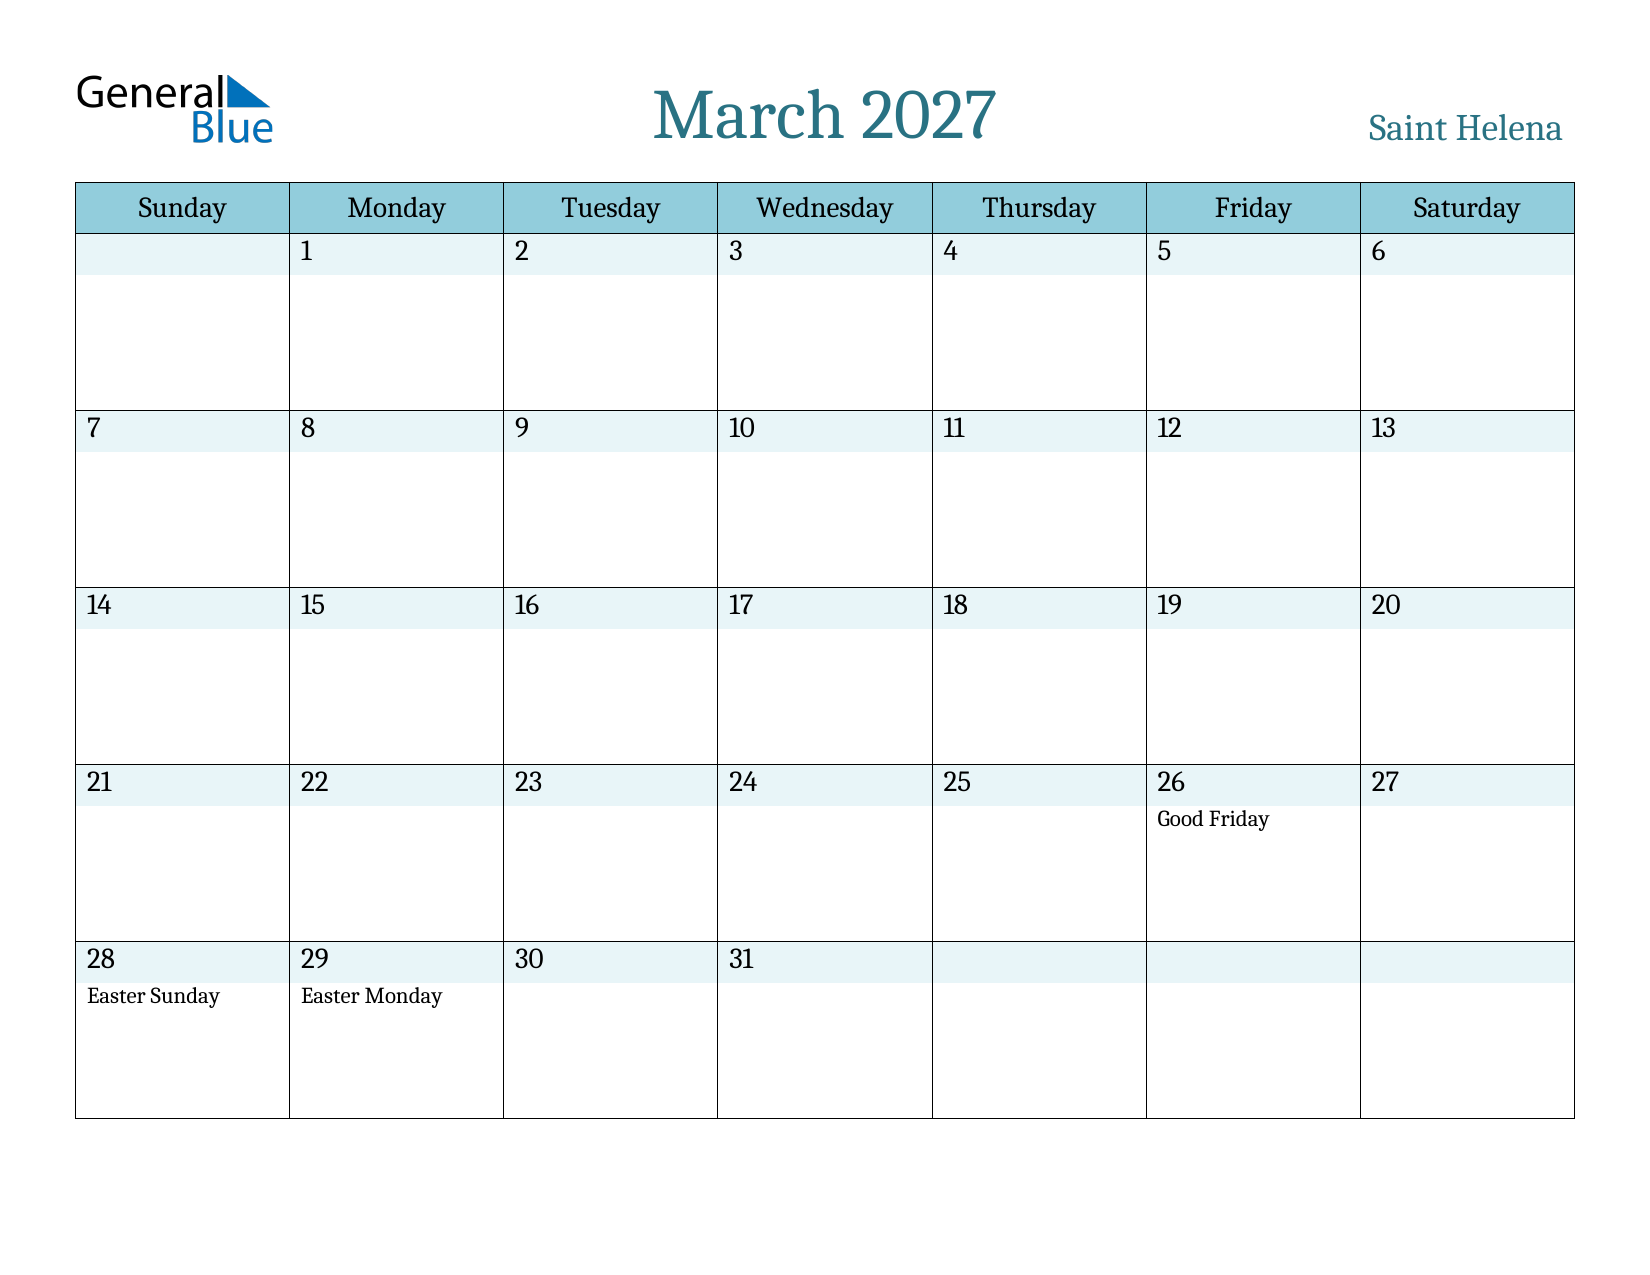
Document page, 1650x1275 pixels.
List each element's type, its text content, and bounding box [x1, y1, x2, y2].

table_cell 25 [933, 765, 1146, 806]
table_cell [1361, 275, 1574, 410]
table_header Saint Helena [1146, 75, 1574, 182]
table_cell [76, 629, 289, 764]
table_cell 22 [290, 765, 503, 806]
table_cell [718, 452, 932, 587]
table_cell 24 [718, 765, 932, 806]
table_cell 19 [1147, 588, 1360, 629]
table_header March 2027 [504, 75, 1146, 182]
table_cell 23 [504, 765, 717, 806]
table_cell 10 [718, 411, 932, 452]
table_cell [933, 629, 1146, 764]
table_cell [718, 983, 932, 1118]
table_cell 5 [1147, 234, 1360, 275]
table_cell [1147, 629, 1360, 764]
table_cell 31 [718, 942, 932, 983]
table_cell [1147, 942, 1360, 983]
table_cell [1361, 452, 1574, 587]
table_cell [290, 275, 503, 410]
table_cell [933, 983, 1146, 1118]
table_cell [504, 983, 717, 1118]
table_cell 6 [1361, 234, 1574, 275]
table_cell 21 [76, 765, 289, 806]
table_cell [290, 629, 503, 764]
table_cell [76, 275, 289, 410]
table_cell Tuesday [504, 183, 717, 233]
table_cell 8 [290, 411, 503, 452]
table_cell 17 [718, 588, 932, 629]
table_cell 4 [933, 234, 1146, 275]
table_cell [933, 806, 1146, 941]
table_cell Monday [290, 183, 503, 233]
table_cell [1147, 983, 1360, 1118]
table_cell 11 [933, 411, 1146, 452]
table_cell 2 [504, 234, 717, 275]
table_cell [718, 629, 932, 764]
table_cell 3 [718, 234, 932, 275]
table_cell [718, 806, 932, 941]
table_cell Sunday [76, 183, 289, 233]
table_cell 16 [504, 588, 717, 629]
table_cell 14 [76, 588, 289, 629]
table_cell [1147, 452, 1360, 587]
table_cell 9 [504, 411, 717, 452]
table_cell 26 [1147, 765, 1360, 806]
table_cell Saturday [1361, 183, 1574, 233]
table_cell 1 [290, 234, 503, 275]
table_cell 30 [504, 942, 717, 983]
table_cell [1147, 275, 1360, 410]
table_cell [933, 452, 1146, 587]
table_cell 13 [1361, 411, 1574, 452]
table_cell [504, 629, 717, 764]
table_header [76, 75, 503, 182]
table_cell [933, 942, 1146, 983]
table_cell 29 [290, 942, 503, 983]
table_cell [1361, 629, 1574, 764]
table_cell [1361, 983, 1574, 1118]
table_cell [504, 275, 717, 410]
table_cell Thursday [933, 183, 1146, 233]
table_cell [718, 275, 932, 410]
picture [77, 75, 273, 143]
table_cell [933, 275, 1146, 410]
table_cell 7 [76, 411, 289, 452]
table_cell [76, 234, 289, 275]
table_cell [290, 806, 503, 941]
table_cell 18 [933, 588, 1146, 629]
table_cell [76, 806, 289, 941]
table_cell 28 [76, 942, 289, 983]
table_cell [504, 452, 717, 587]
table_cell Good Friday [1147, 806, 1360, 941]
table_cell 15 [290, 588, 503, 629]
table_cell [1361, 806, 1574, 941]
table_cell Friday [1147, 183, 1360, 233]
table_cell Easter Sunday [76, 983, 289, 1118]
table_cell 20 [1361, 588, 1574, 629]
table_cell Wednesday [718, 183, 932, 233]
table_cell [290, 452, 503, 587]
table_cell Easter Monday [290, 983, 503, 1118]
table_cell 12 [1147, 411, 1360, 452]
table_cell [1361, 942, 1574, 983]
table_cell [76, 452, 289, 587]
table_cell [504, 806, 717, 941]
table_cell 27 [1361, 765, 1574, 806]
